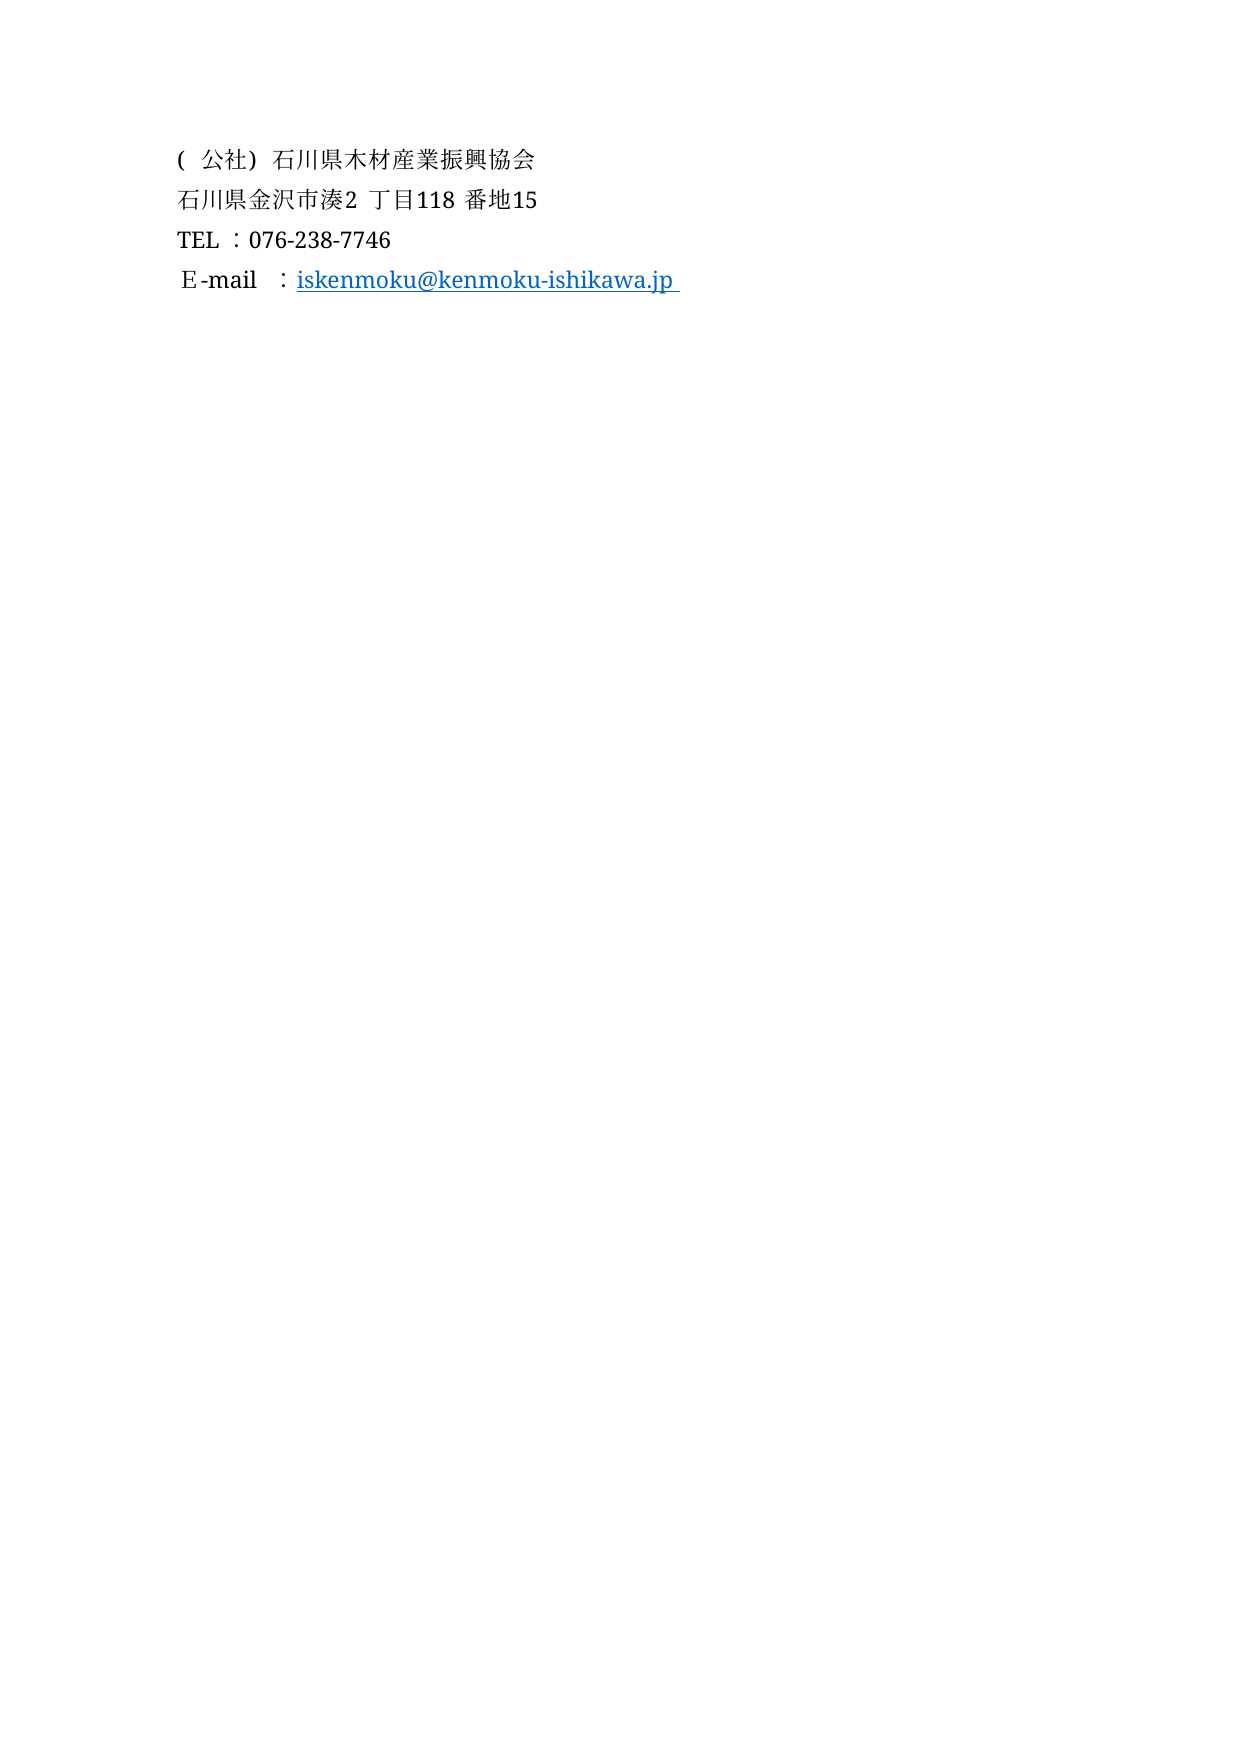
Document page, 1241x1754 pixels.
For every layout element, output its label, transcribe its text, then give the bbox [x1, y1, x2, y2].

text Ｅ-mail：iskenmoku@kenmoku-ishikawa.jp [144, 261, 1111, 297]
text TEL：076-238-7746 [144, 221, 1111, 256]
text 石川県金沢市湊2丁目118番地15 [144, 181, 1111, 216]
text (公社)石川県木材産業振興協会 [144, 141, 1111, 176]
